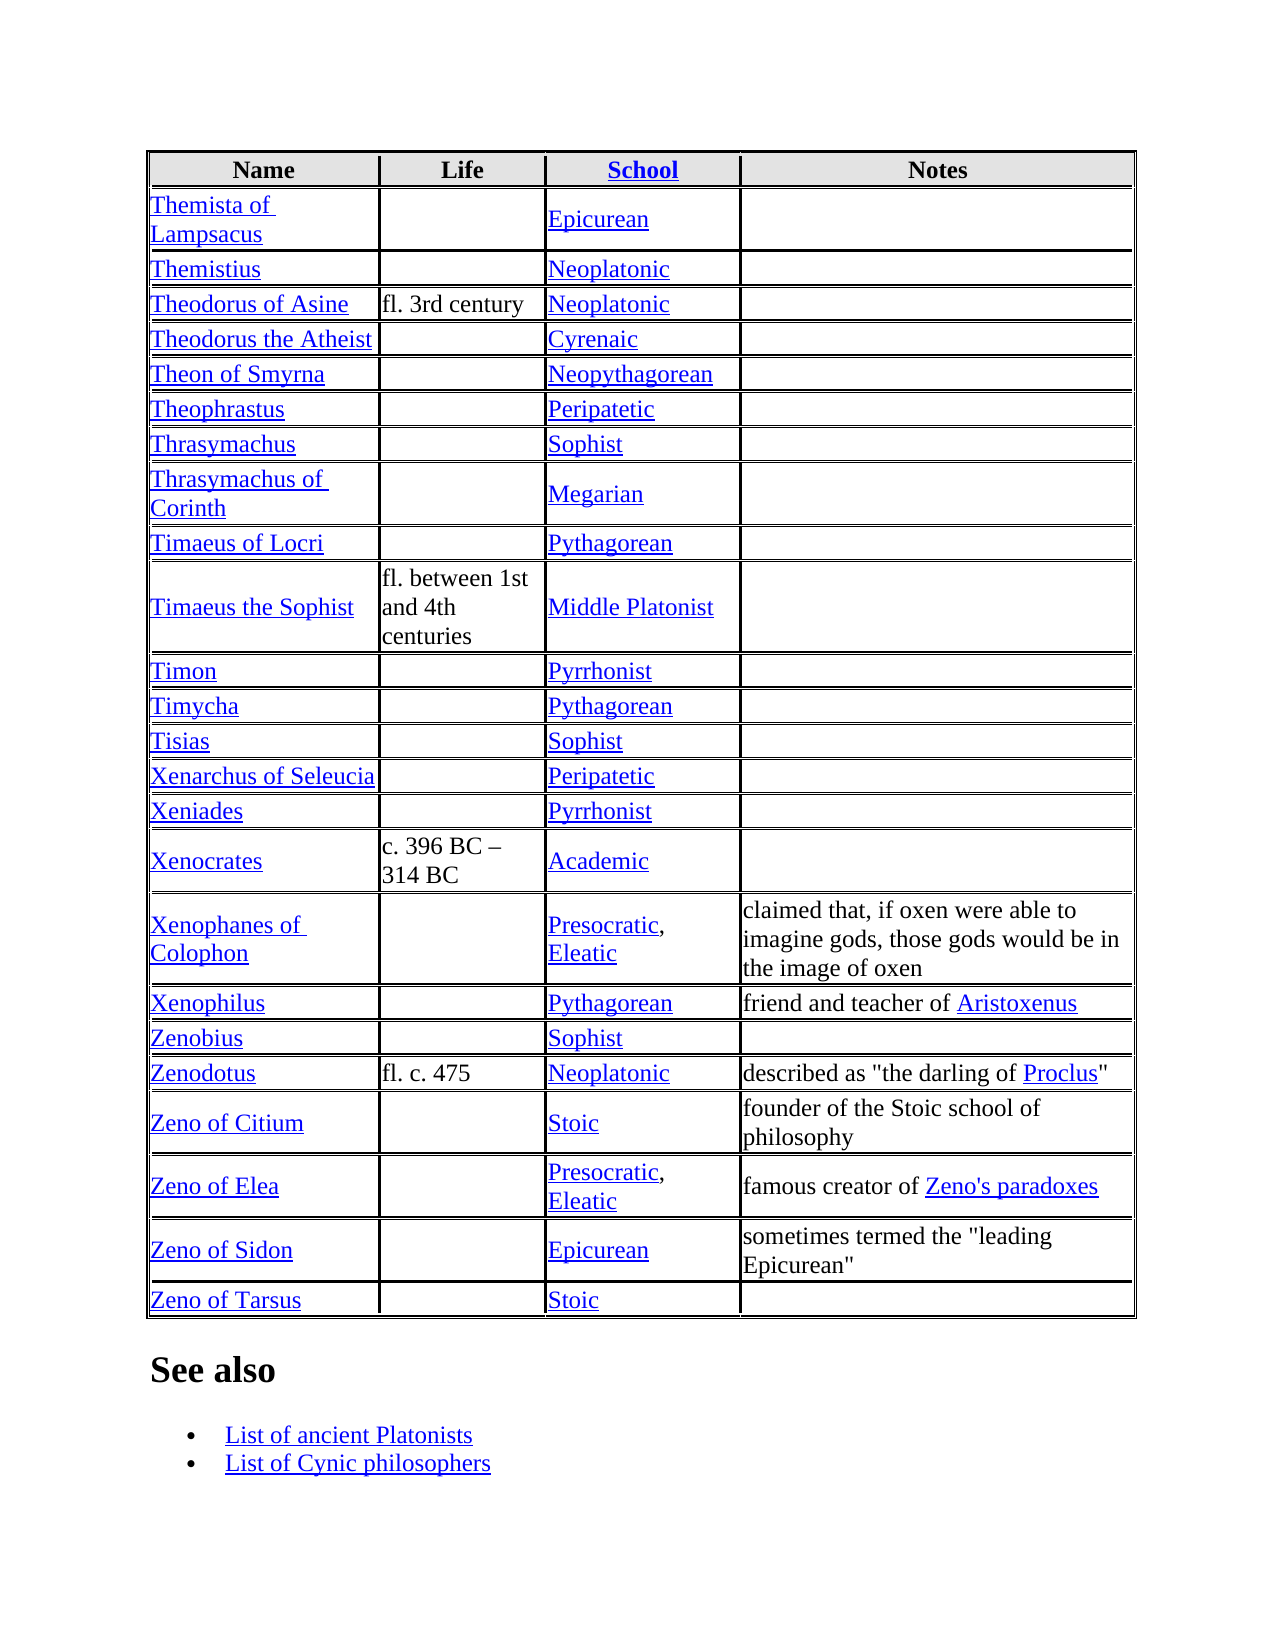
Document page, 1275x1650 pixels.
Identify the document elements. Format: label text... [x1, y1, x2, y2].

table_cell claimed that, if oxen were able to imagine gods, those gods would be in the image of oxen [740, 891, 1135, 983]
table_cell Sophist [547, 1022, 739, 1053]
table_cell Peripatetic [547, 393, 739, 424]
table_cell friend and teacher of Aristoxenus [742, 983, 1134, 1018]
table_cell Cyrenaic [547, 323, 739, 354]
list List of ancient Platonists [187, 1420, 1125, 1448]
table_cell famous creator of Zeno's paradoxes [742, 1152, 1134, 1216]
table_cell [740, 792, 1135, 827]
table_cell [742, 651, 1134, 686]
table_cell [381, 1220, 544, 1280]
table_header Notes [740, 153, 1134, 185]
table_cell [742, 559, 1134, 651]
table_cell Zeno of Sidon [150, 1216, 378, 1280]
table_cell Middle Platonist [547, 562, 739, 651]
table_cell [742, 425, 1134, 459]
table_cell Neopythagorean [547, 358, 739, 389]
table_cell [381, 323, 544, 354]
table_cell [740, 1280, 1134, 1315]
table_cell Neoplatonic [547, 288, 739, 319]
table_cell fl. c. 475 [381, 1057, 544, 1088]
table_cell [381, 189, 544, 249]
table_cell fl. 3rd century [381, 288, 544, 319]
table_cell Pythagorean [547, 987, 739, 1018]
table_cell [742, 460, 1134, 523]
table_cell [742, 1018, 1134, 1053]
table_cell Themista of Lampsacus [150, 185, 378, 249]
table_cell Pythagorean [547, 690, 739, 721]
table_cell Epicurean [547, 189, 739, 249]
table_cell founder of the Stoic school of philosophy [742, 1089, 1134, 1152]
table_cell Timon [150, 651, 378, 686]
table_cell Thrasymachus of Corinth [150, 460, 378, 523]
table_cell c. 396 BC – 314 BC [381, 830, 544, 891]
text See also [150, 1347, 1125, 1391]
table_cell Theon of Smyrna [150, 354, 378, 389]
table_cell described as "the darling of Proclus" [742, 1053, 1134, 1088]
table_cell Neoplatonic [547, 1057, 739, 1088]
table_cell [381, 252, 544, 284]
table_cell [742, 686, 1134, 721]
table_cell [742, 284, 1134, 319]
table_cell sometimes termed the "leading Epicurean" [742, 1216, 1134, 1280]
table_cell Zeno of Elea [150, 1152, 378, 1216]
table_cell Pythagorean [547, 527, 739, 558]
table_cell [740, 827, 1135, 891]
table_cell Xenocrates [148, 827, 379, 891]
table_cell [381, 894, 544, 983]
table_cell fl. between 1st and 4th centuries [381, 562, 544, 651]
table_cell Timaeus of Locri [150, 524, 378, 558]
table_cell Zeno of Citium [150, 1089, 378, 1152]
table_cell Xenophilus [150, 983, 378, 1018]
table_cell Zenobius [150, 1018, 378, 1053]
table_cell Neoplatonic [547, 252, 739, 284]
table_cell Pyrrhonist [547, 655, 739, 686]
table_cell [742, 756, 1134, 792]
table_cell Academic [547, 830, 739, 891]
table_cell Stoic [545, 1283, 740, 1315]
table_cell Timycha [150, 686, 378, 721]
table_cell [381, 463, 544, 523]
table_cell [381, 725, 544, 756]
table_cell [379, 1283, 545, 1315]
table_cell [742, 354, 1134, 389]
table_cell Xenarchus of Seleucia [150, 756, 378, 792]
table_cell [381, 1156, 544, 1216]
table_cell [381, 358, 544, 389]
table_header School [545, 153, 740, 185]
table_cell [381, 795, 544, 827]
table_cell Theodorus of Asine [150, 284, 378, 319]
table_cell [381, 760, 544, 792]
table_cell Timaeus the Sophist [150, 559, 378, 651]
table_cell [381, 1092, 544, 1152]
table_cell Xenophanes of Colophon [148, 891, 379, 983]
table_header Name [150, 153, 379, 185]
table_cell [381, 1022, 544, 1053]
table_cell [381, 655, 544, 686]
table_header Life [379, 153, 545, 185]
table_cell Epicurean [547, 1220, 739, 1280]
table_cell Pyrrhonist [547, 795, 739, 827]
table_cell Thrasymachus [150, 425, 378, 459]
table_cell Themistius [150, 249, 378, 284]
table_cell [381, 527, 544, 558]
table_cell Sophist [547, 725, 739, 756]
table_cell Stoic [547, 1092, 739, 1152]
table_cell [381, 428, 544, 459]
list List of Cynic philosophers [187, 1448, 1125, 1477]
table_cell Zenodotus [150, 1053, 378, 1088]
table_cell [742, 721, 1134, 756]
table_cell Theodorus the Atheist [150, 319, 378, 354]
table_cell [381, 690, 544, 721]
table_cell [742, 389, 1134, 424]
table_cell [742, 249, 1134, 284]
table_cell Tisias [150, 721, 378, 756]
table_cell Theophrastus [150, 389, 378, 424]
table_cell [742, 319, 1134, 354]
table_cell [742, 524, 1134, 558]
table_cell [742, 185, 1134, 249]
table_cell [381, 393, 544, 424]
table_cell Presocratic, Eleatic [547, 894, 739, 983]
table_cell Xeniades [148, 792, 379, 827]
table_cell [381, 987, 544, 1018]
table_cell Zeno of Tarsus [150, 1280, 379, 1315]
table_cell Megarian [547, 463, 739, 523]
table_cell Sophist [547, 428, 739, 459]
table_cell Peripatetic [547, 760, 739, 792]
table_cell Presocratic, Eleatic [547, 1156, 739, 1216]
